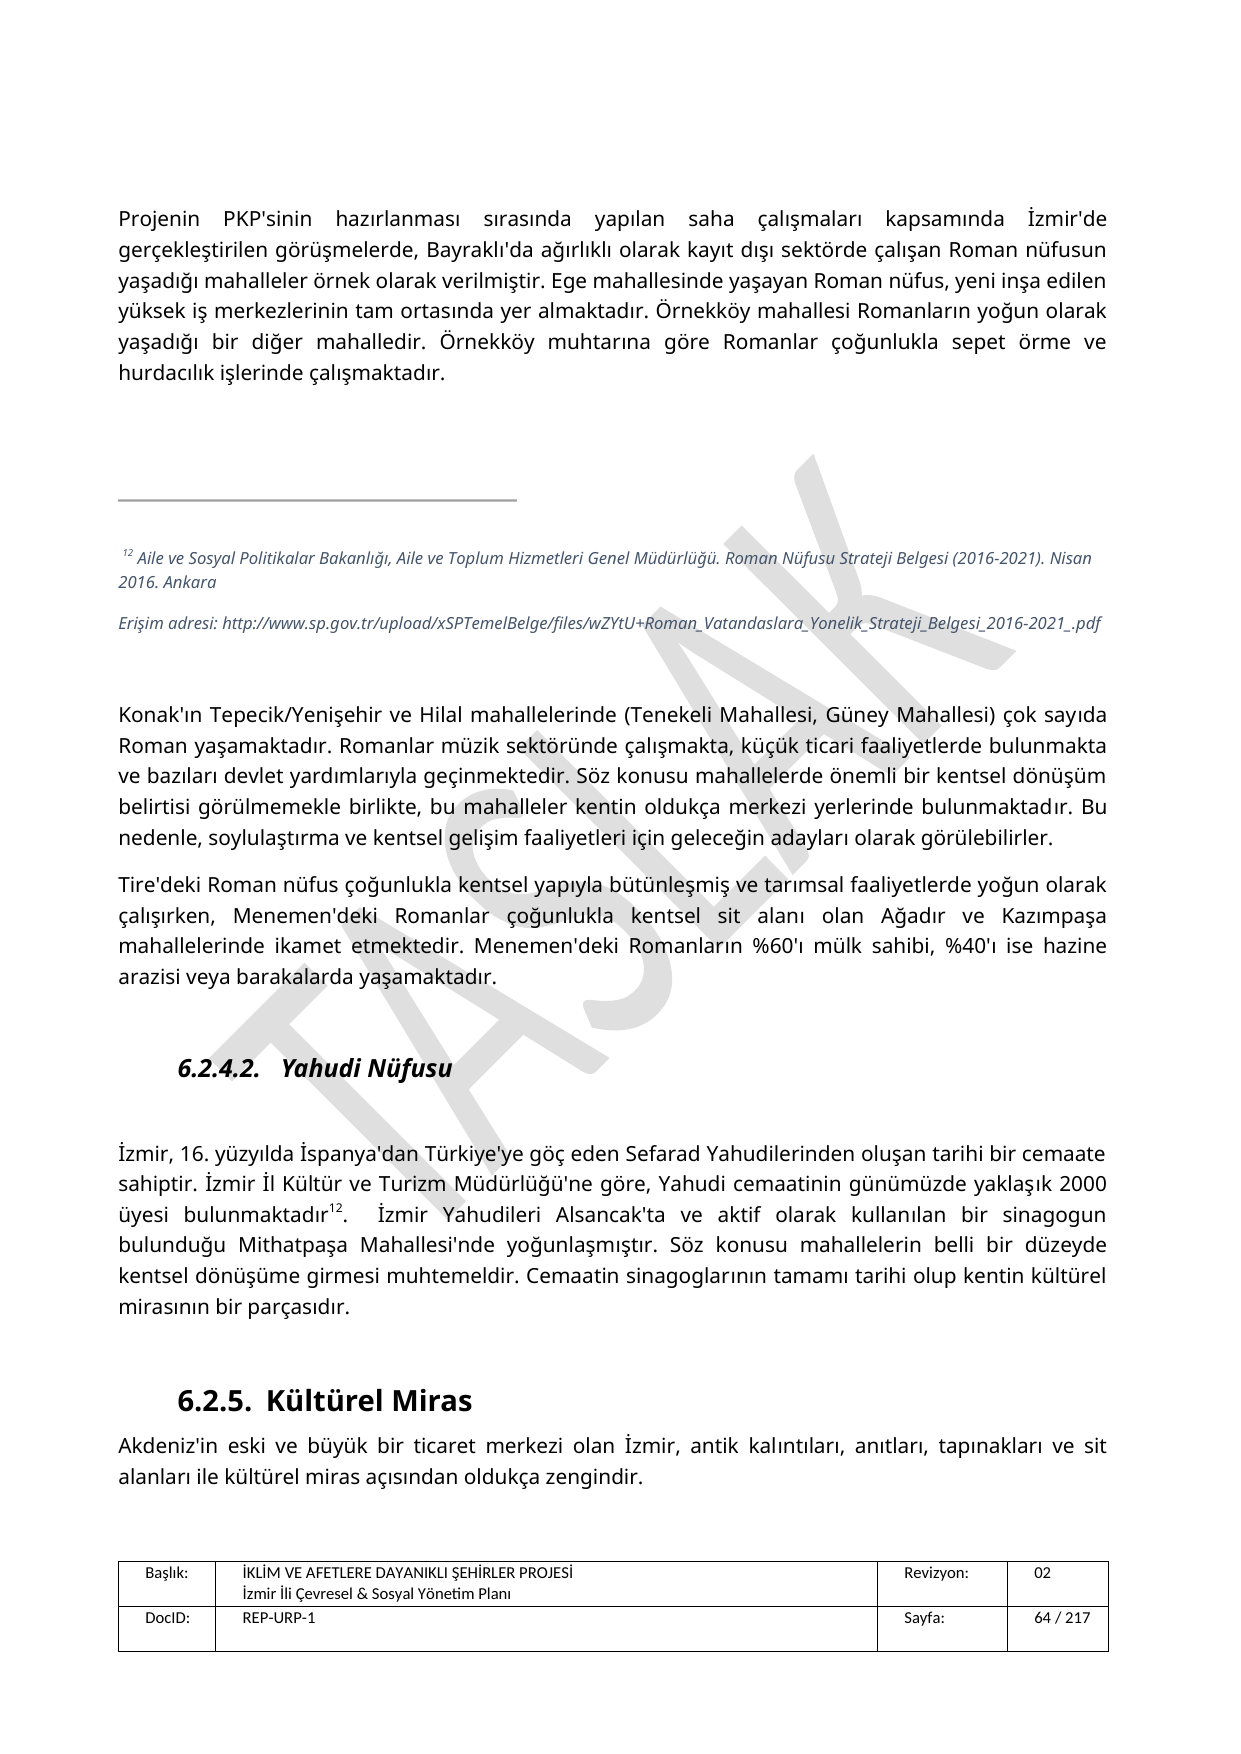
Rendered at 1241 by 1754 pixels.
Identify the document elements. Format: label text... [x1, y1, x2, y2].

text Erişim adresi: http://www.sp.gov.tr/upload/xSPTemelBelge/files/wZYtU+Roman_Vatandaslara_Yonelik_Strateji_Belgesi_2016-2021_.pdf [118, 612, 1107, 635]
subtitle Kültürel Miras [177, 1380, 1107, 1420]
text Tire'deki Roman nüfus çoğunlukla kentsel yapıyla bütünleşmiş ve tarımsal faaliyetlerde yoğun olarak çalışırken, Menemen'deki Romanlar çoğunlukla kentsel sit alanı olan Ağadır ve Kazımpaşa mahallelerinde ikamet etmektedir. Menemen'deki Romanların %60'ı mülk sahibi, %40'ı ise hazine arazisi veya barakalarda yaşamaktadır. [118, 870, 1107, 991]
text İzmir, 16. yüzyılda İspanya'dan Türkiye'ye göç eden Sefarad Yahudilerinden oluşan tarihi bir cemaate sahiptir. İzmir İl Kültür ve Turizm Müdürlüğü'ne göre, Yahudi cemaatinin günümüzde yaklaşık 2000 üyesi bulunmaktadır12. İzmir Yahudileri Alsancak'ta ve aktif olarak kullanılan bir sinagogun bulunduğu Mithatpaşa Mahallesi'nde yoğunlaşmıştır. Söz konusu mahallelerin belli bir düzeyde kentsel dönüşüme girmesi muhtemeldir. Cemaatin sinagoglarının tamamı tarihi olup kentin kültürel mirasının bir parçasıdır. [118, 1139, 1107, 1320]
text Akdeniz'in eski ve büyük bir ticaret merkezi olan İzmir, antik kalıntıları, anıtları, tapınakları ve sit alanları ile kültürel miras açısından oldukça zengindir. [118, 1431, 1107, 1491]
text Projenin PKP'sinin hazırlanması sırasında yapılan saha çalışmaları kapsamında İzmir'de gerçekleştirilen görüşmelerde, Bayraklı'da ağırlıklı olarak kayıt dışı sektörde çalışan Roman nüfusun yaşadığı mahalleler örnek olarak verilmiştir. Ege mahallesinde yaşayan Roman nüfus, yeni inşa edilen yüksek iş merkezlerinin tam ortasında yer almaktadır. Örnekköy mahallesi Romanların yoğun olarak yaşadığı bir diğer mahalledir. Örnekköy muhtarına göre Romanlar çoğunlukla sepet örme ve hurdacılık işlerinde çalışmaktadır. [118, 204, 1107, 386]
text 12 Aile ve Sosyal Politikalar Bakanlığı, Aile ve Toplum Hizmetleri Genel Müdürlüğü. Roman Nüfusu Strateji Belgesi (2016-2021). Nisan 2016. Ankara [118, 546, 1107, 593]
subtitle Yahudi Nüfusu [177, 1051, 1107, 1084]
text Konak'ın Tepecik/Yenişehir ve Hilal mahallelerinde (Tenekeli Mahallesi, Güney Mahallesi) çok sayıda Roman yaşamaktadır. Romanlar müzik sektöründe çalışmakta, küçük ticari faaliyetlerde bulunmakta ve bazıları devlet yardımlarıyla geçinmektedir. Söz konusu mahallelerde önemli bir kentsel dönüşüm belirtisi görülmemekle birlikte, bu mahalleler kentin oldukça merkezi yerlerinde bulunmaktadır. Bu nedenle, soylulaştırma ve kentsel gelişim faaliyetleri için geleceğin adayları olarak görülebilirler. [118, 700, 1107, 851]
